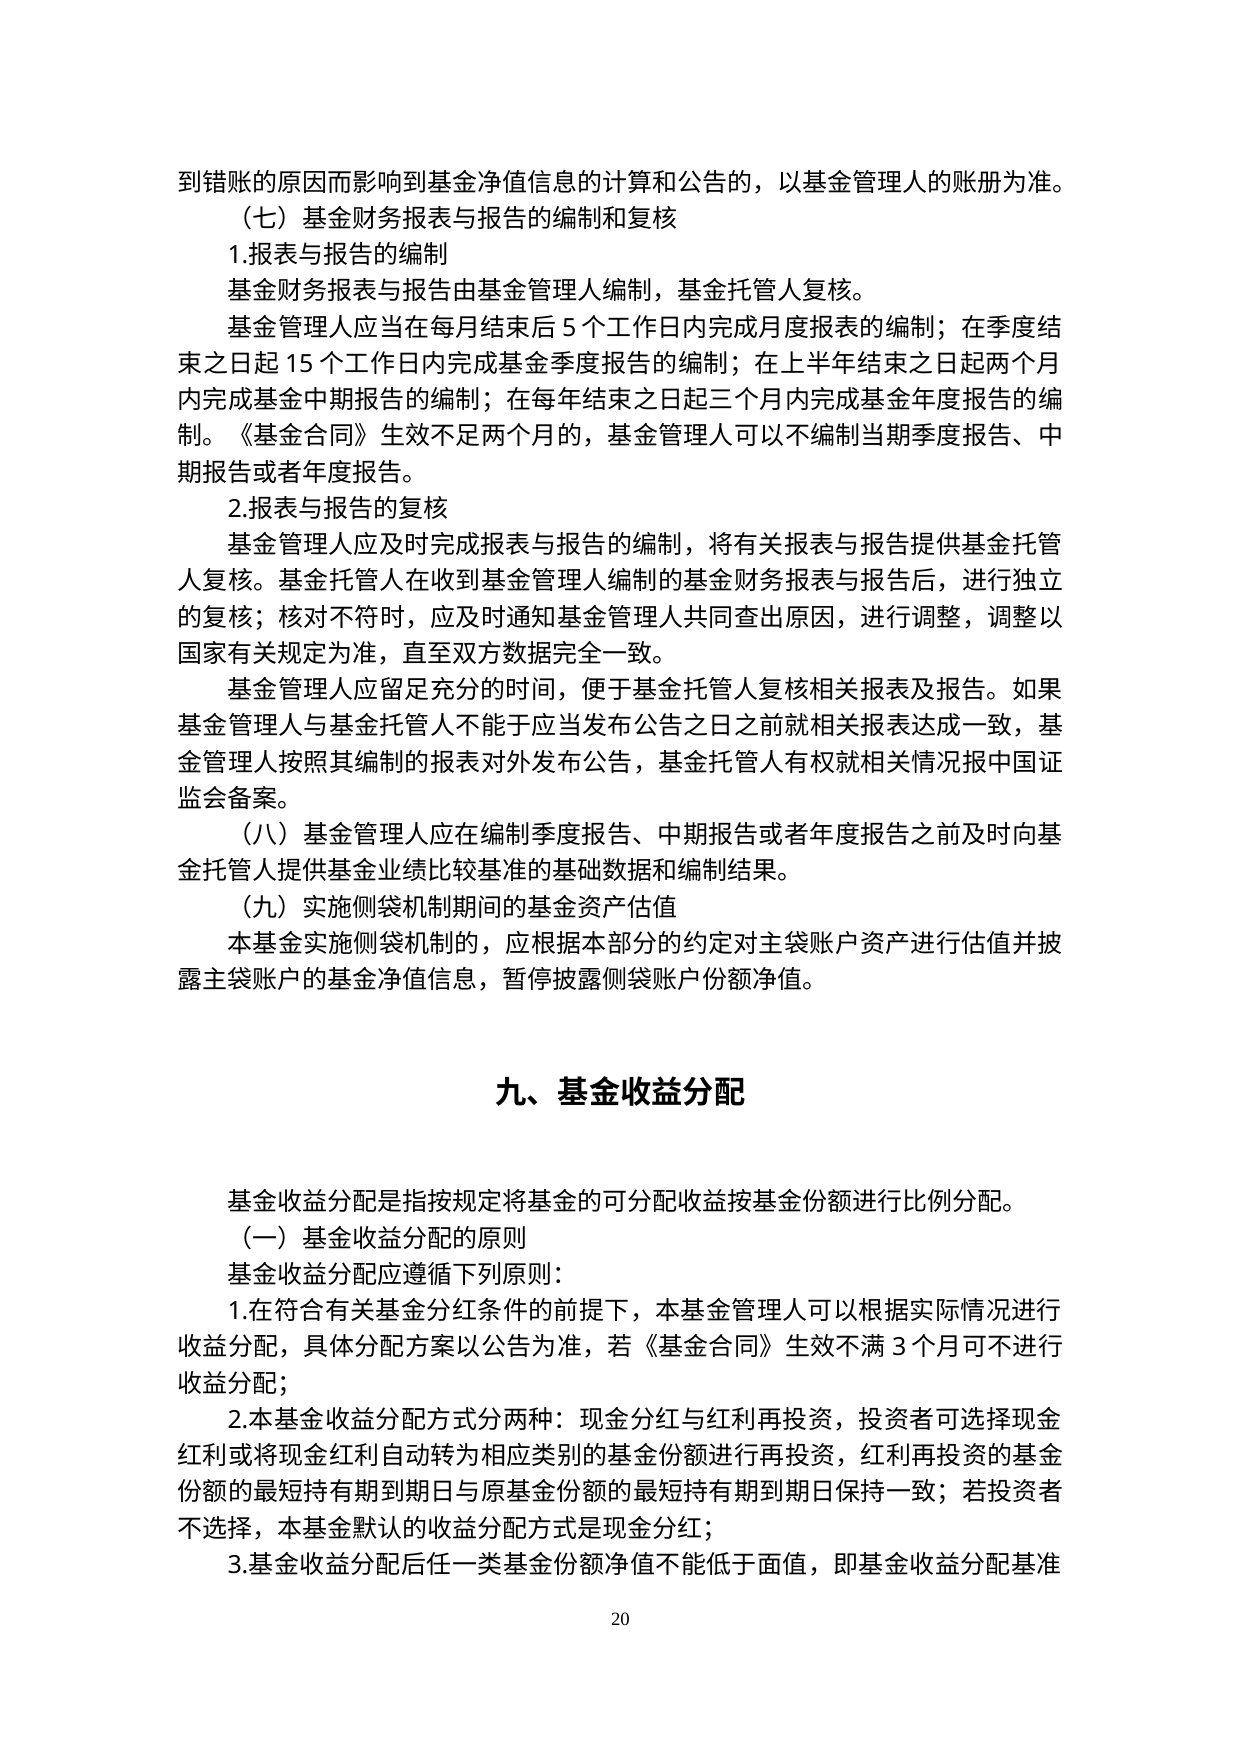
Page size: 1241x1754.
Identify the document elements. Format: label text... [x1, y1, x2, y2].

text 基金收益分配是指按规定将基金的可分配收益按基金份额进行比例分配。 [177, 1182, 1063, 1218]
text 本基金实施侧袋机制的，应根据本部分的约定对主袋账户资产进行估值并披露主袋账户的基金净值信息，暂停披露侧袋账户份额净值。 [177, 923, 1063, 996]
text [177, 162, 1063, 198]
text 基金管理人应及时完成报表与报告的编制，将有关报表与报告提供基金托管人复核。基金托管人在收到基金管理人编制的基金财务报表与报告后，进行独立的复核；核对不符时，应及时通知基金管理人共同查出原因，进行调整，调整以国家有关规定为准，直至双方数据完全一致。 [177, 524, 1063, 669]
text 1.在符合有关基金分红条件的前提下，本基金管理人可以根据实际情况进行收益分配，具体分配方案以公告为准，若《基金合同》生效不满3个月可不进行收益分配； [177, 1291, 1063, 1399]
text 基金管理人应留足充分的时间，便于基金托管人复核相关报表及报告。如果基金管理人与基金托管人不能于应当发布公告之日之前就相关报表达成一致，基金管理人按照其编制的报表对外发布公告，基金托管人有权就相关情况报中国证监会备案。 [177, 669, 1063, 814]
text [177, 1544, 1063, 1581]
text （七）基金财务报表与报告的编制和复核 [177, 198, 1063, 234]
text 2.本基金收益分配方式分两种：现金分红与红利再投资，投资者可选择现金红利或将现金红利自动转为相应类别的基金份额进行再投资，红利再投资的基金份额的最短持有期到期日与原基金份额的最短持有期到期日保持一致；若投资者不选择，本基金默认的收益分配方式是现金分红； [177, 1399, 1063, 1544]
text （一）基金收益分配的原则 [177, 1218, 1063, 1254]
text 基金收益分配应遵循下列原则： [177, 1254, 1063, 1291]
text 基金管理人应当在每月结束后5个工作日内完成月度报表的编制；在季度结束之日起15个工作日内完成基金季度报告的编制；在上半年结束之日起两个月内完成基金中期报告的编制；在每年结束之日起三个月内完成基金年度报告的编制。《基金合同》生效不足两个月的，基金管理人可以不编制当期季度报告、中期报告或者年度报告。 [177, 307, 1063, 488]
text 1.报表与报告的编制 [177, 234, 1063, 271]
subtitle 九、基金收益分配 [177, 1057, 1063, 1122]
text 2.报表与报告的复核 [177, 488, 1063, 524]
text （八）基金管理人应在编制季度报告、中期报告或者年度报告之前及时向基金托管人提供基金业绩比较基准的基础数据和编制结果。 [177, 814, 1063, 887]
text 基金财务报表与报告由基金管理人编制，基金托管人复核。 [177, 271, 1063, 307]
text （九）实施侧袋机制期间的基金资产估值 [177, 887, 1063, 923]
